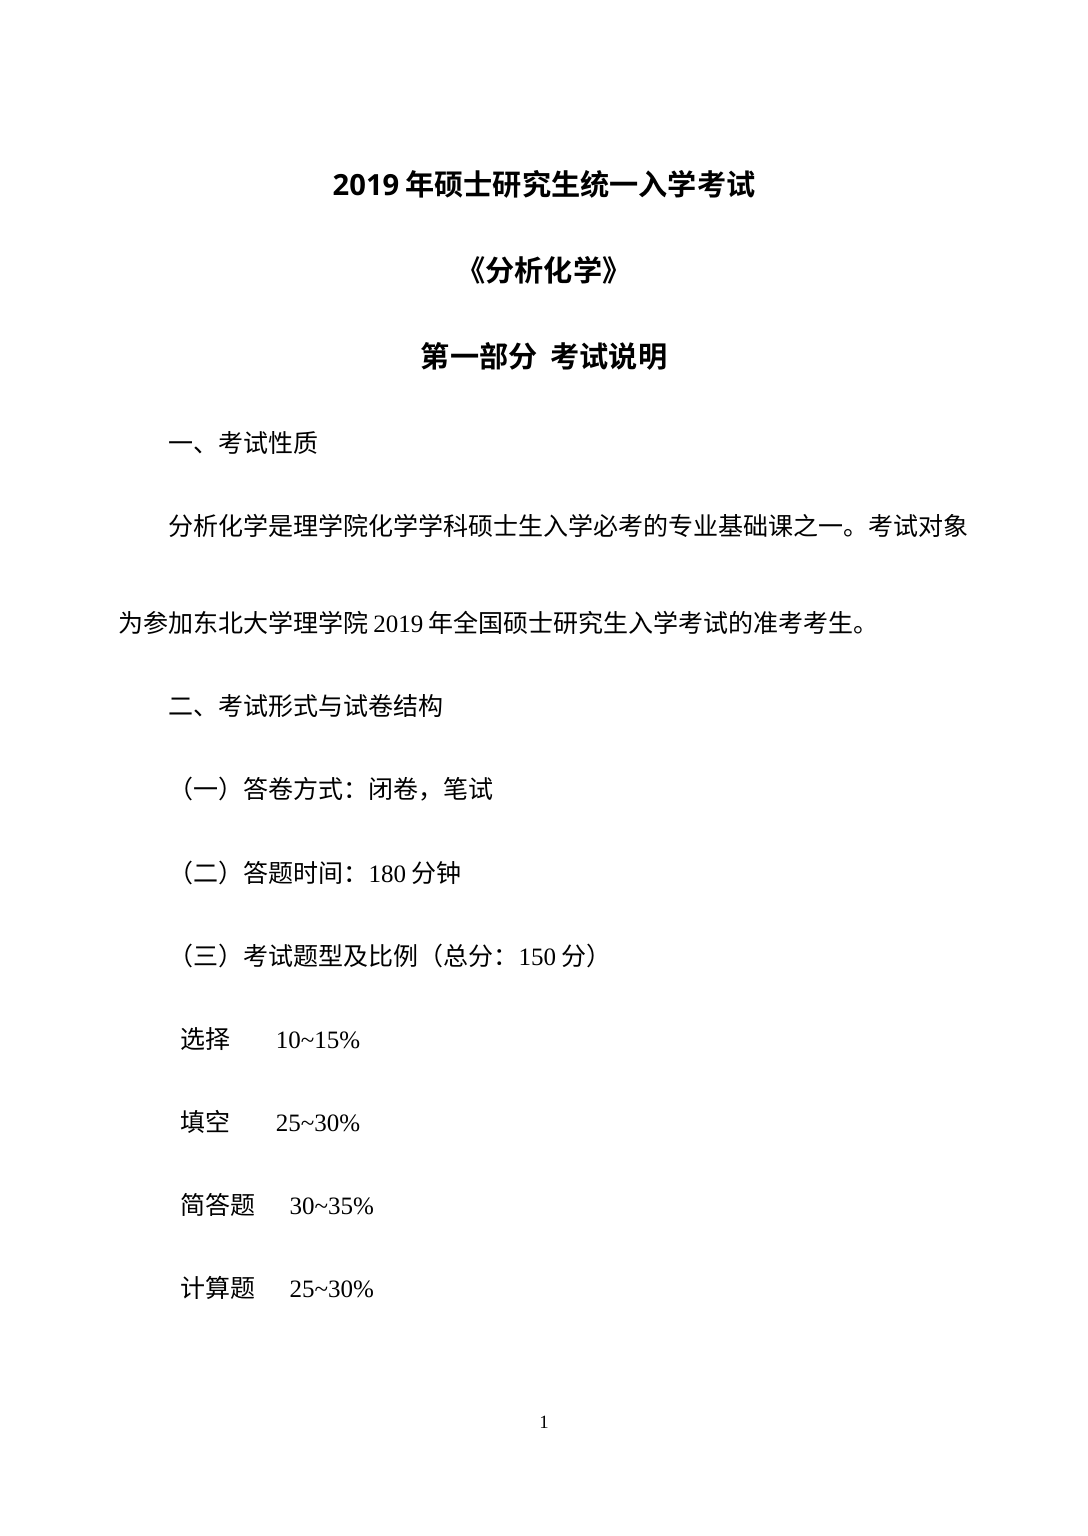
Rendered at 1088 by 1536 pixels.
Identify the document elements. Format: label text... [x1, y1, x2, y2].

text 简答题 30~35% [118, 1171, 969, 1236]
text 《分析化学》 [118, 236, 969, 301]
text 第一部分 考试说明 [118, 322, 969, 387]
text 2019年硕士研究生统一入学考试 [118, 150, 969, 215]
text （一）答卷方式：闭卷，笔试 [118, 756, 969, 821]
text 填空 25~30% [118, 1088, 969, 1153]
text 二、考试形式与试卷结构 [118, 672, 969, 737]
text 分析化学是理学院化学学科硕士生入学必考的专业基础课之一。考试对象为参加东北大学理学院2019年全国硕士研究生入学考试的准考考生。 [118, 492, 969, 654]
text 计算题 25~30% [118, 1254, 969, 1319]
text 选择 10~15% [118, 1005, 969, 1070]
list 考试性质 [168, 409, 969, 474]
text （三）考试题型及比例（总分：150分） [118, 922, 969, 987]
text （二）答题时间：180分钟 [118, 839, 969, 904]
